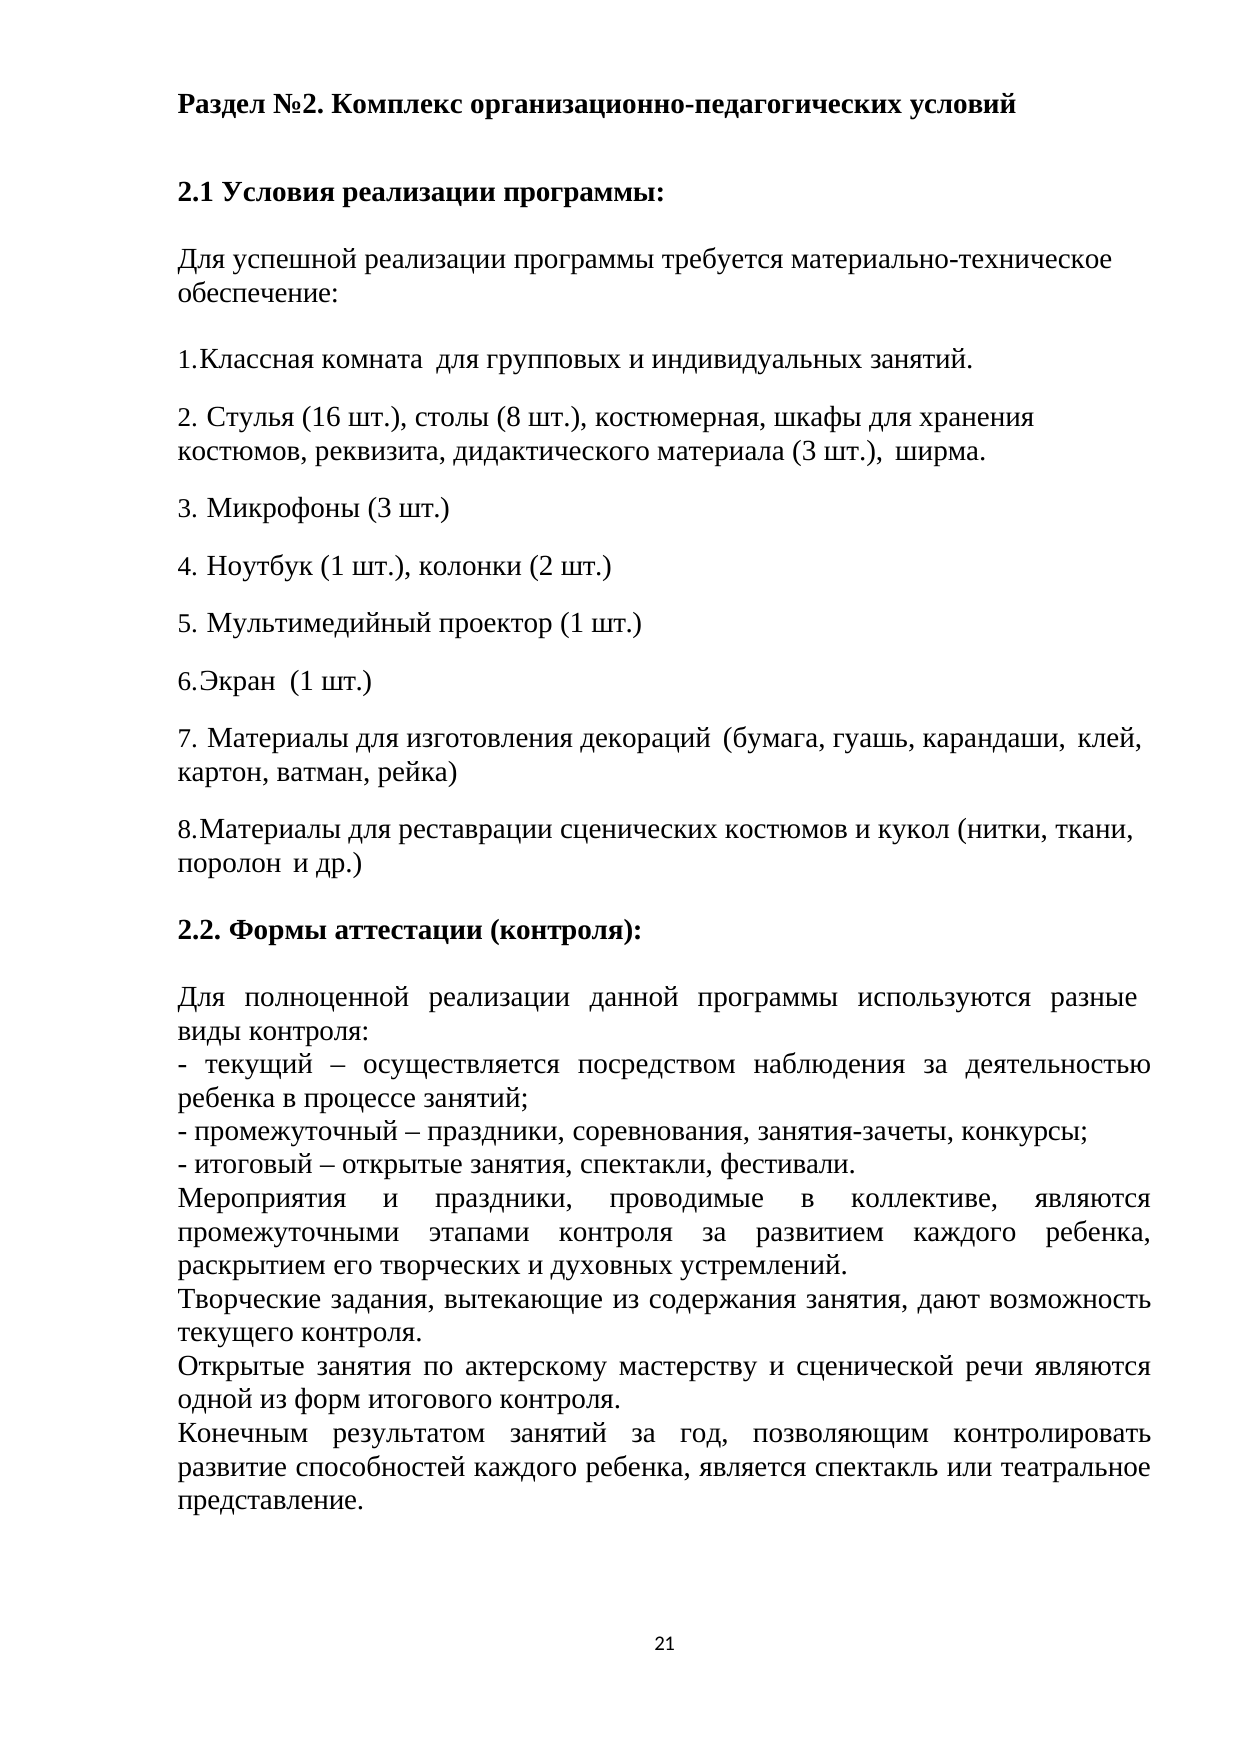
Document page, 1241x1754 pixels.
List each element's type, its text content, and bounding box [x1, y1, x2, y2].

text Конечным результатом занятий за год, позволяющим контролировать развитие способностей каждого ребенка, является спектакль или театральное представление. [177, 1415, 1152, 1516]
list Условия реализации программы: [177, 174, 1181, 208]
list Материалы для реставрации сценических костюмов и кукол (нитки, ткани, поролон и др.) [177, 811, 1152, 878]
text Для полноценной реализации данной программы используются разные виды контроля: [177, 979, 1138, 1046]
list текущий – осуществляется посредством наблюдения за деятельностью ребенка в процессе занятий; [177, 1046, 1152, 1113]
list итоговый – открытые занятия, спектакли, фестивали. [177, 1147, 1181, 1180]
subtitle Формы аттестации (контроля): [177, 912, 1181, 946]
list Экран (1 шт.) [177, 663, 1181, 696]
list Мультимедийный проектор (1 шт.) [177, 605, 1181, 639]
text Мероприятия и праздники, проводимые в коллективе, являются промежуточными этапами контроля за развитием каждого ребенка, раскрытием его творческих и духовных устремлений. [177, 1180, 1152, 1281]
subtitle Раздел №2. Комплекс организационно-педагогических условий [177, 87, 1181, 120]
list Материалы для изготовления декораций (бумага, гуашь, карандаши, клей, картон, ватман, рейка) [177, 720, 1152, 787]
list Микрофоны (3 шт.) [177, 490, 1181, 524]
list Стулья (16 шт.), столы (8 шт.), костюмерная, шкафы для хранения костюмов, реквизита, дидактического материала (3 шт.), ширма. [177, 399, 1035, 466]
text Открытые занятия по актерскому мастерству и сценической речи являются одной из форм итогового контроля. [177, 1348, 1151, 1415]
text Творческие задания, вытекающие из содержания занятия, дают возможность текущего контроля. [177, 1281, 1152, 1348]
text Для успешной реализации программы требуется материально-техническое обеспечение: [177, 241, 1181, 308]
list Ноутбук (1 шт.), колонки (2 шт.) [177, 548, 1181, 581]
list промежуточный – праздники, соревнования, занятия-зачеты, конкурсы; [177, 1113, 1181, 1147]
list Классная комната для групповых и индивидуальных занятий. [177, 342, 1181, 375]
